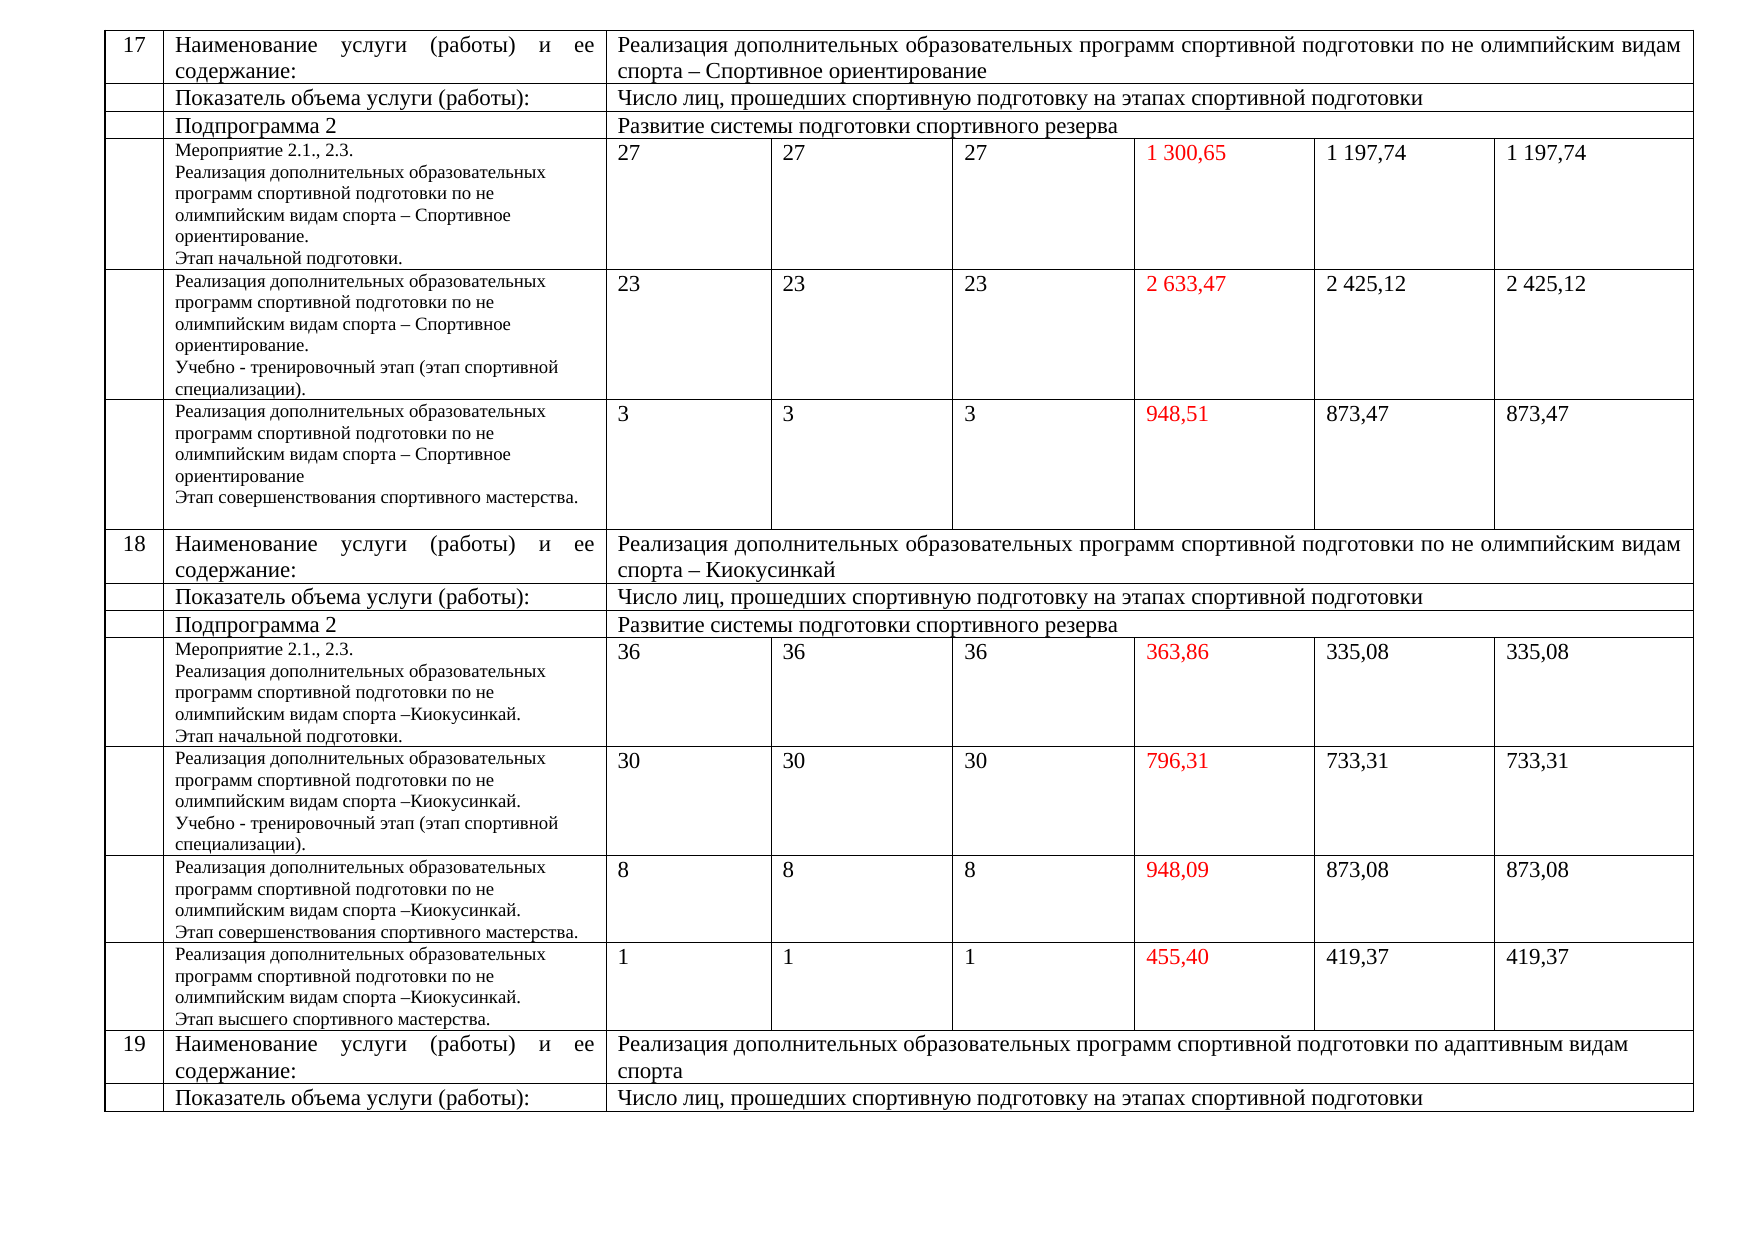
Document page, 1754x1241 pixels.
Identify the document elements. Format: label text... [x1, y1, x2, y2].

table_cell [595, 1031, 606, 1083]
table_cell 18 [106, 530, 163, 582]
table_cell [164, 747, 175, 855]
table_cell 8 [607, 856, 771, 942]
table_cell 419,37 [1315, 943, 1494, 1029]
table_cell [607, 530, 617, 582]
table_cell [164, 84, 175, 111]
table_cell 30 [772, 747, 952, 855]
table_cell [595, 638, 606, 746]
table_cell 3 [607, 400, 771, 529]
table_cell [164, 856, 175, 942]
table_cell 1 197,74 [1495, 139, 1693, 268]
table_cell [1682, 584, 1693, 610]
table_cell 2 425,12 [1315, 270, 1494, 399]
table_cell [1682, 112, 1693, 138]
table_cell [106, 638, 163, 746]
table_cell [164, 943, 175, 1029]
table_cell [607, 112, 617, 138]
table_cell [152, 1084, 163, 1111]
table_cell 23 [772, 270, 952, 399]
table_cell 2 633,47 [1135, 270, 1314, 399]
table_cell [106, 139, 163, 268]
table_cell 419,37 [1495, 943, 1693, 1029]
table_cell [152, 611, 163, 637]
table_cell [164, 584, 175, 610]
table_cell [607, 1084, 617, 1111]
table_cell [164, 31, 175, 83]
table_cell 30 [953, 747, 1134, 855]
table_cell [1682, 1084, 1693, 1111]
table_cell 36 [607, 638, 771, 746]
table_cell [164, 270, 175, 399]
table_cell 455,40 [1135, 943, 1314, 1029]
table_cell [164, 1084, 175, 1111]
table_cell 1 [607, 943, 771, 1029]
table_cell 19 [106, 1031, 163, 1083]
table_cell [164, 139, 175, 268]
table_cell 27 [772, 139, 952, 268]
table_cell 363,86 [1135, 638, 1314, 746]
table_cell [106, 943, 163, 1029]
table_cell 30 [607, 747, 771, 855]
table_cell 1 197,74 [1315, 139, 1494, 268]
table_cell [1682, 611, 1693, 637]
table_cell 873,08 [1315, 856, 1494, 942]
table_cell 1 [953, 943, 1134, 1029]
table_cell 873,08 [1495, 856, 1693, 942]
table_cell [152, 84, 163, 111]
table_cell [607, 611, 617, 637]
table_cell [106, 400, 163, 529]
table_cell [106, 747, 163, 855]
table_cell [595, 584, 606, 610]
table_cell 1 300,65 [1135, 139, 1314, 268]
table_cell 796,31 [1135, 747, 1314, 855]
table_cell [106, 856, 163, 942]
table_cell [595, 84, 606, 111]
table_cell 733,31 [1315, 747, 1494, 855]
table_cell 948,51 [1135, 400, 1314, 529]
table_cell 3 [772, 400, 952, 529]
table_cell 27 [607, 139, 771, 268]
table_cell 335,08 [1315, 638, 1494, 746]
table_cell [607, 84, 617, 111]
table_cell 17 [106, 31, 163, 83]
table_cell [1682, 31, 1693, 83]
table_cell [106, 84, 116, 111]
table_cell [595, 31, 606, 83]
table_cell 2 425,12 [1495, 270, 1693, 399]
table_cell 335,08 [1495, 638, 1693, 746]
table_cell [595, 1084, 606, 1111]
table_cell 36 [772, 638, 952, 746]
table_cell 873,47 [1315, 400, 1494, 529]
table_cell 873,47 [1495, 400, 1693, 529]
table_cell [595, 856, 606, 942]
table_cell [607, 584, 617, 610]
table_cell [152, 584, 163, 610]
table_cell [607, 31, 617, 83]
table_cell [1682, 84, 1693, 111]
table_cell Реализация дополнительных образовательных программ спортивной подготовки по не олимпийским видам спорта – Спортивное ориентирование Этап совершенствования спортивного мастерства. [164, 400, 606, 529]
table_cell 23 [607, 270, 771, 399]
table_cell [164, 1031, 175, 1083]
table_cell [106, 611, 116, 637]
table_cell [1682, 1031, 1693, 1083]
table_cell 8 [953, 856, 1134, 942]
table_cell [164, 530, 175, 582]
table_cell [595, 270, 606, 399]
table_cell [152, 112, 163, 138]
table_cell 948,09 [1135, 856, 1314, 942]
table_cell 27 [953, 139, 1134, 268]
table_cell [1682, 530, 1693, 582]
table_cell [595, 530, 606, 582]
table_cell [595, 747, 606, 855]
table_cell 23 [953, 270, 1134, 399]
table_cell [106, 270, 163, 399]
table_cell [106, 1084, 116, 1111]
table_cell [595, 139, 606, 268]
table_cell 3 [953, 400, 1134, 529]
table_cell [106, 112, 116, 138]
table_cell 8 [772, 856, 952, 942]
table_cell [106, 584, 116, 610]
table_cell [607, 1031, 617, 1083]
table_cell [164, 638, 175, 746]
table_cell 733,31 [1495, 747, 1693, 855]
table_cell 36 [953, 638, 1134, 746]
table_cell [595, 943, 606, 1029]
table_cell 1 [772, 943, 952, 1029]
